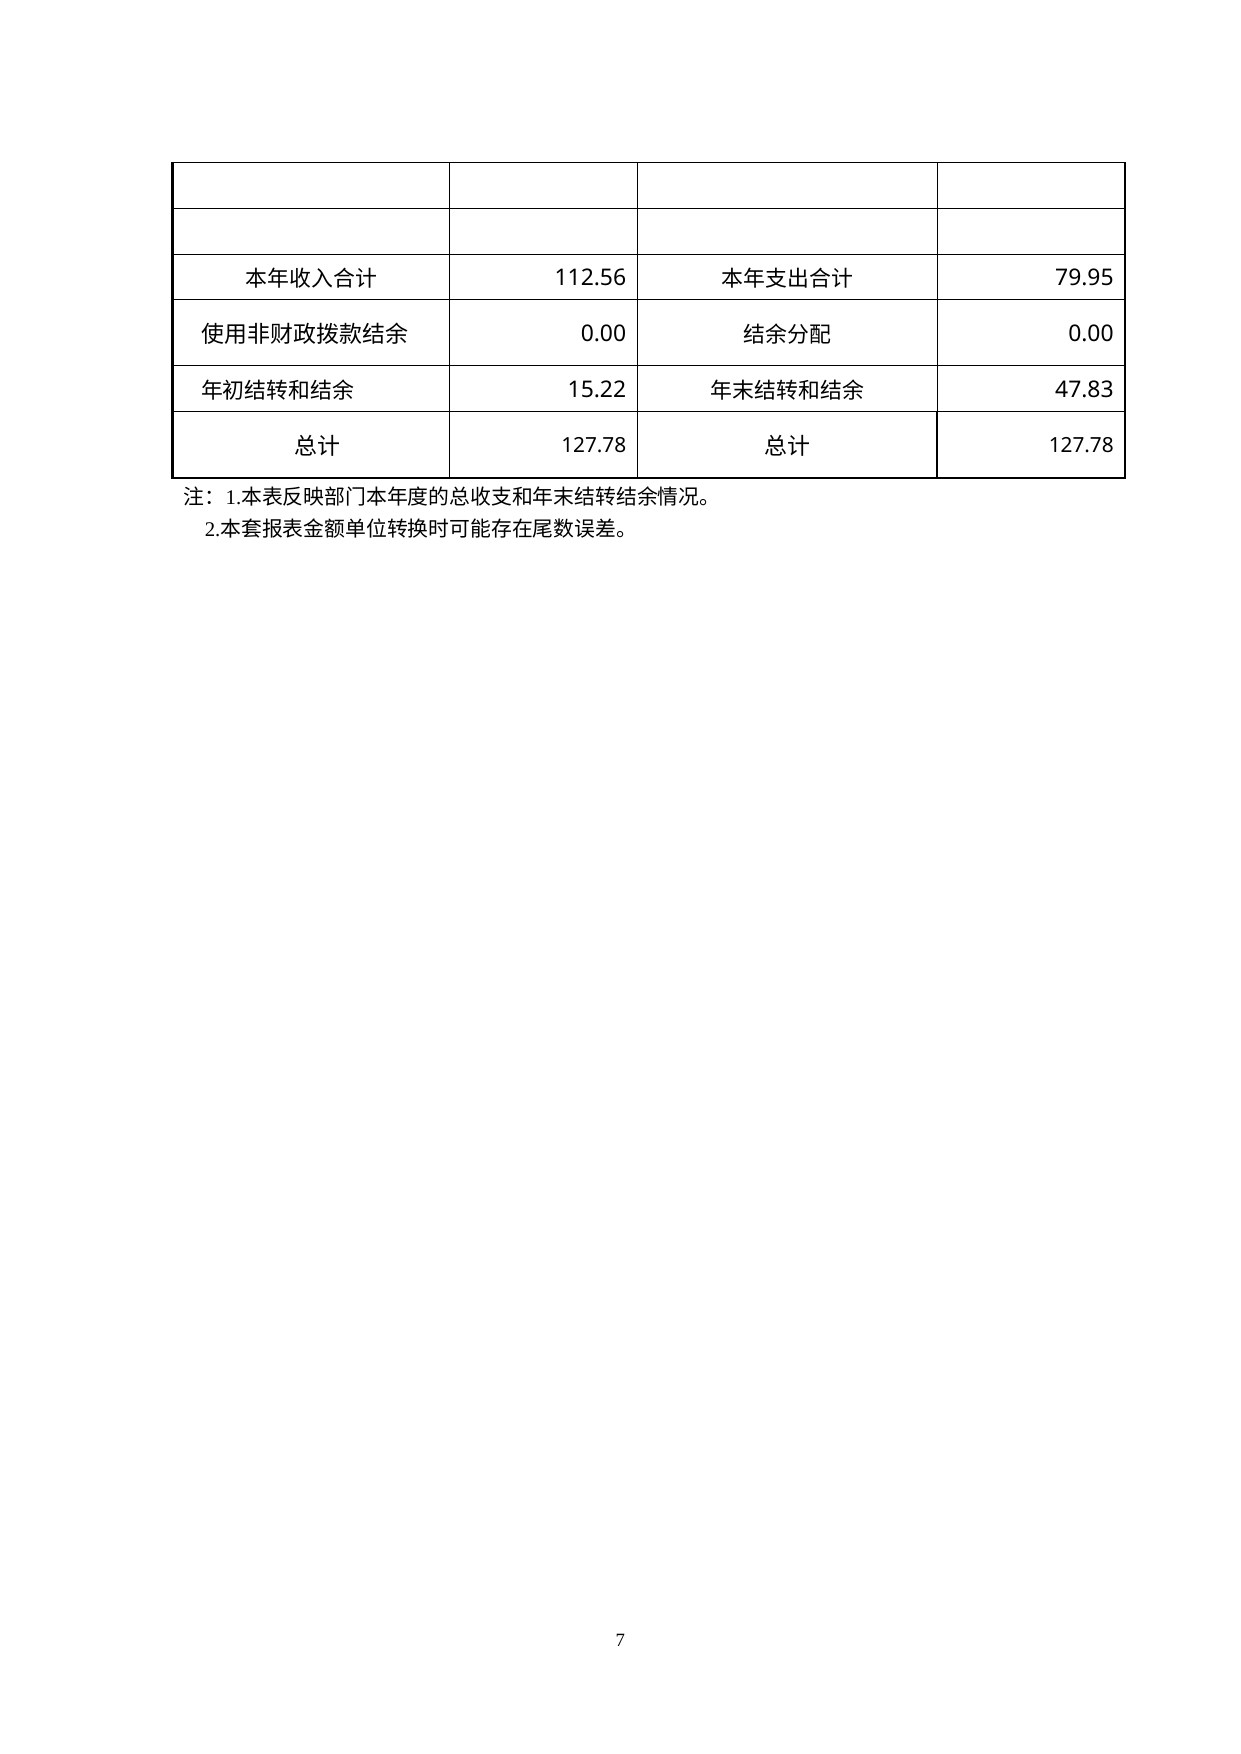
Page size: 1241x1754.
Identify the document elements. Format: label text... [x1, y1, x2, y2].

table_cell 总计 [174, 412, 449, 477]
table_cell 15.22 [450, 366, 637, 411]
table_cell [938, 163, 1124, 208]
table_cell 0.00 [938, 300, 1124, 365]
table_cell 结余分配 [638, 300, 937, 365]
table_cell 112.56 [450, 255, 637, 299]
table_cell 0.00 [450, 300, 637, 365]
table_cell [450, 163, 637, 208]
table_cell 127.78 [938, 412, 1124, 477]
table_cell 注：1.本表反映部门本年度的总收支和年末结转结余情况。 2.本套报表金额单位转换时可能存在尾数误差。 [173, 479, 1125, 544]
table_cell 本年支出合计 [638, 255, 937, 299]
table_cell [638, 209, 937, 253]
table_cell [638, 163, 937, 208]
table_cell 年末结转和结余 [638, 366, 937, 411]
table_cell [450, 209, 637, 253]
table_cell 127.78 [450, 412, 637, 477]
table_cell 使用非财政拨款结余 [174, 300, 449, 365]
table_cell [174, 209, 449, 253]
table_cell 本年收入合计 [174, 255, 449, 299]
table_cell 总计 [638, 412, 936, 477]
table_cell 79.95 [938, 255, 1124, 299]
table_cell [938, 209, 1124, 253]
table_cell 47.83 [938, 366, 1124, 411]
table_cell 年初结转和结余 [174, 366, 449, 411]
table_cell [174, 163, 449, 208]
